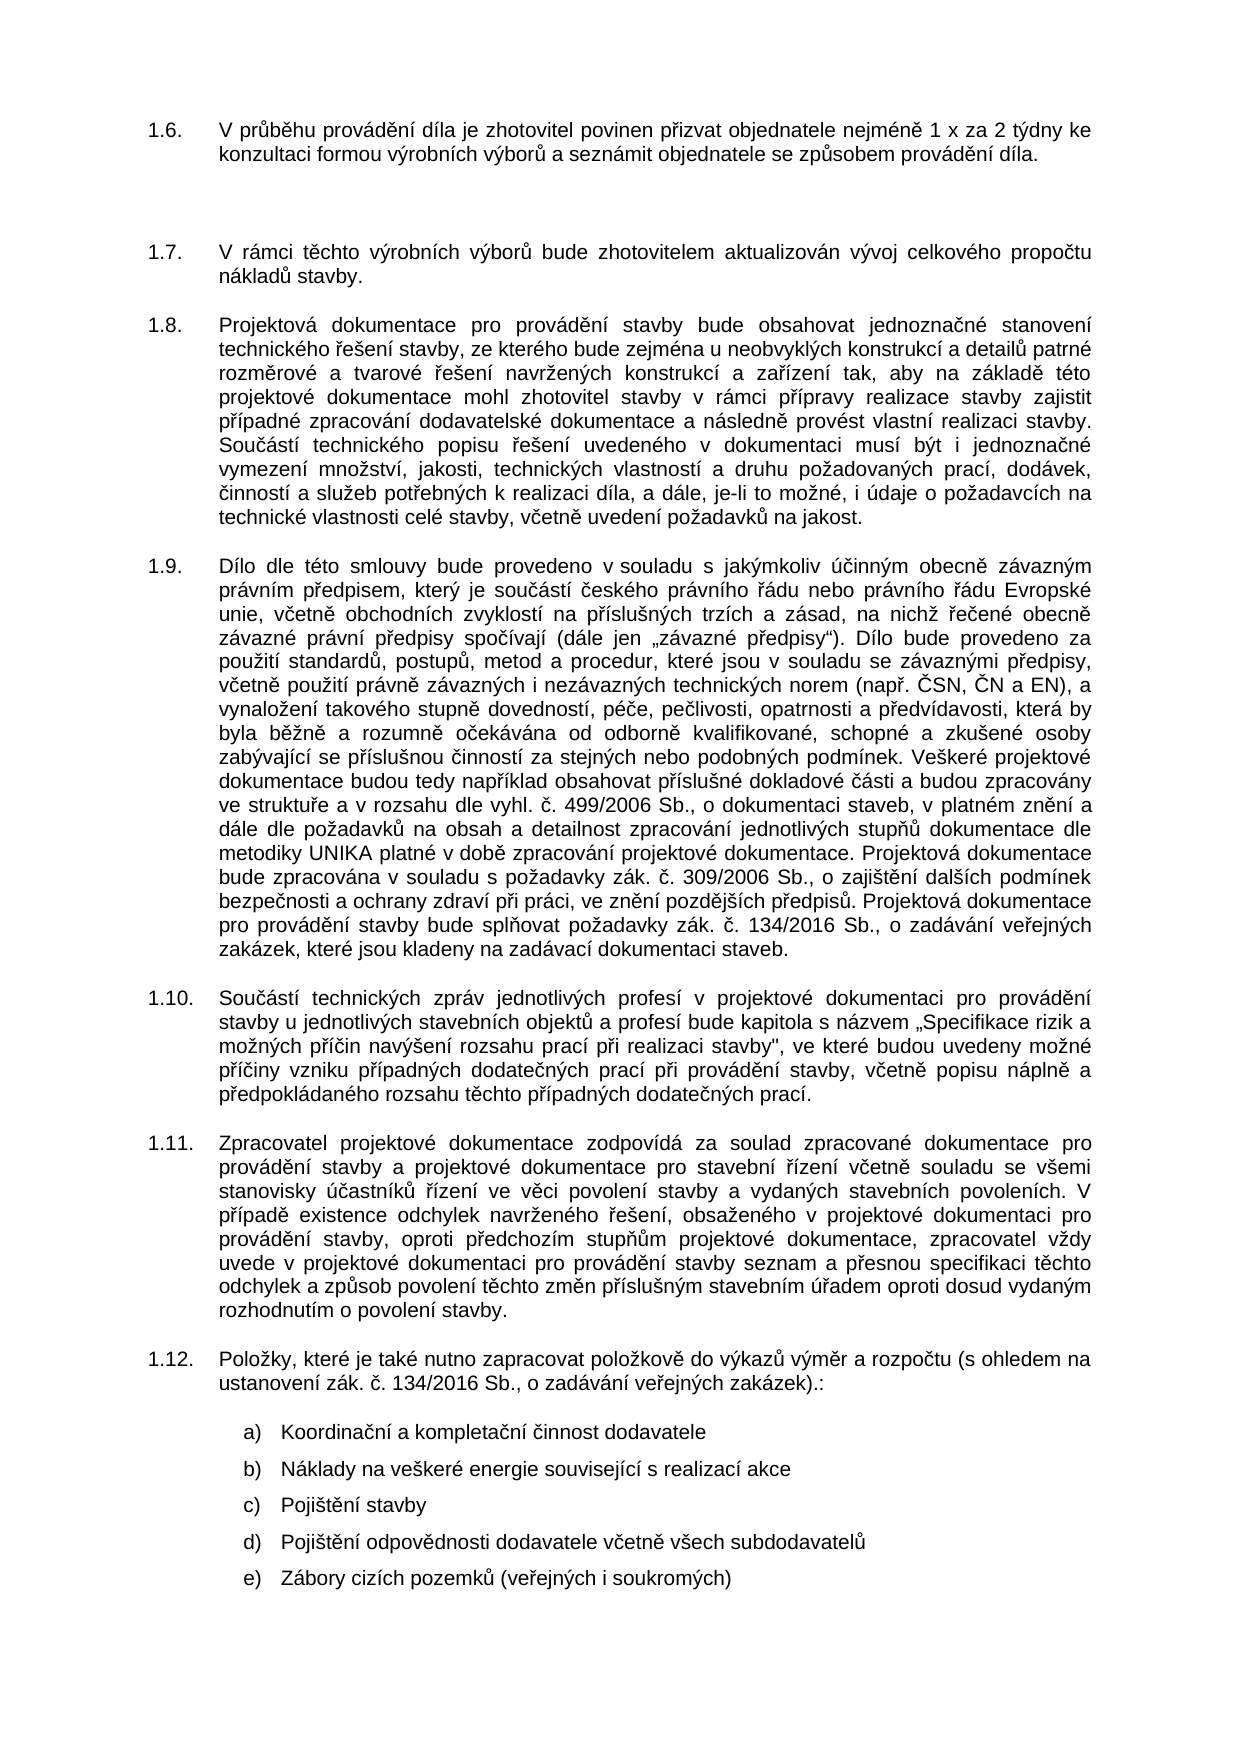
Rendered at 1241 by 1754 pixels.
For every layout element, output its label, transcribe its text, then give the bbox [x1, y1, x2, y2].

list Náklady na veškeré energie související s realizací akce [243, 1457, 1093, 1481]
list V průběhu provádění díla je zhotovitel povinen přizvat objednatele nejméně 1 x za 2 týdny ke konzultaci formou výrobních výborů a seznámit objednatele se způsobem provádění díla. [148, 118, 1093, 166]
list Položky, které je také nutno zapracovat položkově do výkazů výměr a rozpočtu (s ohledem na ustanovení zák. č. 134/2016 Sb., o zadávání veřejných zakázek).: [148, 1347, 1093, 1395]
list Dílo dle této smlouvy bude provedeno v souladu s jakýmkoliv účinným obecně závazným právním předpisem, který je součástí českého právního řádu nebo právního řádu Evropské unie, včetně obchodních zvyklostí na příslušných trzích a zásad, na nichž řečené obecně závazné právní předpisy spočívají (dále jen „závazné předpisy“). Dílo bude provedeno za použití standardů, postupů, metod a procedur, které jsou v souladu se závaznými předpisy, včetně použití právně závazných i nezávazných technických norem (např. ČSN, ČN a EN), a vynaložení takového stupně dovedností, péče, pečlivosti, opatrnosti a předvídavosti, která by byla běžně a rozumně očekávána od odborně kvalifikované, schopné a zkušené osoby zabývající se příslušnou činností za stejných nebo podobných podmínek. Veškeré projektové dokumentace budou tedy například obsahovat příslušné dokladové části a budou zpracovány ve struktuře a v rozsahu dle vyhl. č. 499/2006 Sb., o dokumentaci staveb, v platném znění a dále dle požadavků na obsah a detailnost zpracování jednotlivých stupňů dokumentace dle metodiky UNIKA platné v době zpracování projektové dokumentace. Projektová dokumentace bude zpracována v souladu s požadavky zák. č. 309/2006 Sb., o zajištění dalších podmínek bezpečnosti a ochrany zdraví při práci, ve znění pozdějších předpisů. Projektová dokumentace pro provádění stavby bude splňovat požadavky zák. č. 134/2016 Sb., o zadávání veřejných zakázek, které jsou kladeny na zadávací dokumentaci staveb. [148, 553, 1093, 961]
list Zpracovatel projektové dokumentace zodpovídá za soulad zpracované dokumentace pro provádění stavby a projektové dokumentace pro stavební řízení včetně souladu se všemi stanovisky účastníků řízení ve věci povolení stavby a vydaných stavebních povoleních. V případě existence odchylek navrženého řešení, obsaženého v projektové dokumentaci pro provádění stavby, oproti předchozím stupňům projektové dokumentace, zpracovatel vždy uvede v projektové dokumentaci pro provádění stavby seznam a přesnou specifikaci těchto odchylek a způsob povolení těchto změn příslušným stavebním úřadem oproti dosud vydaným rozhodnutím o povolení stavby. [148, 1131, 1093, 1322]
list Pojištění stavby [243, 1493, 1093, 1517]
list Pojištění odpovědnosti dodavatele včetně všech subdodavatelů [243, 1529, 1093, 1553]
list V rámci těchto výrobních výborů bude zhotovitelem aktualizován vývoj celkového propočtu nákladů stavby. [148, 240, 1093, 288]
list Koordinační a kompletační činnost dodavatele [243, 1420, 1093, 1444]
list Projektová dokumentace pro provádění stavby bude obsahovat jednoznačné stanovení technického řešení stavby, ze kterého bude zejména u neobvyklých konstrukcí a detailů patrné rozměrové a tvarové řešení navržených konstrukcí a zařízení tak, aby na základě této projektové dokumentace mohl zhotovitel stavby v rámci přípravy realizace stavby zajistit případné zpracování dodavatelské dokumentace a následně provést vlastní realizaci stavby. Součástí technického popisu řešení uvedeného v dokumentaci musí být i jednoznačné vymezení množství, jakosti, technických vlastností a druhu požadovaných prací, dodávek, činností a služeb potřebných k realizaci díla, a dále, je-li to možné, i údaje o požadavcích na technické vlastnosti celé stavby, včetně uvedení požadavků na jakost. [148, 313, 1093, 528]
list Zábory cizích pozemků (veřejných i soukromých) [243, 1566, 1093, 1590]
list Součástí technických zpráv jednotlivých profesí v projektové dokumentaci pro provádění stavby u jednotlivých stavebních objektů a profesí bude kapitola s názvem „Specifikace rizik a možných příčin navýšení rozsahu prací při realizaci stavby", ve které budou uvedeny možné příčiny vzniku případných dodatečných prací při provádění stavby, včetně popisu náplně a předpokládaného rozsahu těchto případných dodatečných prací. [148, 986, 1093, 1106]
